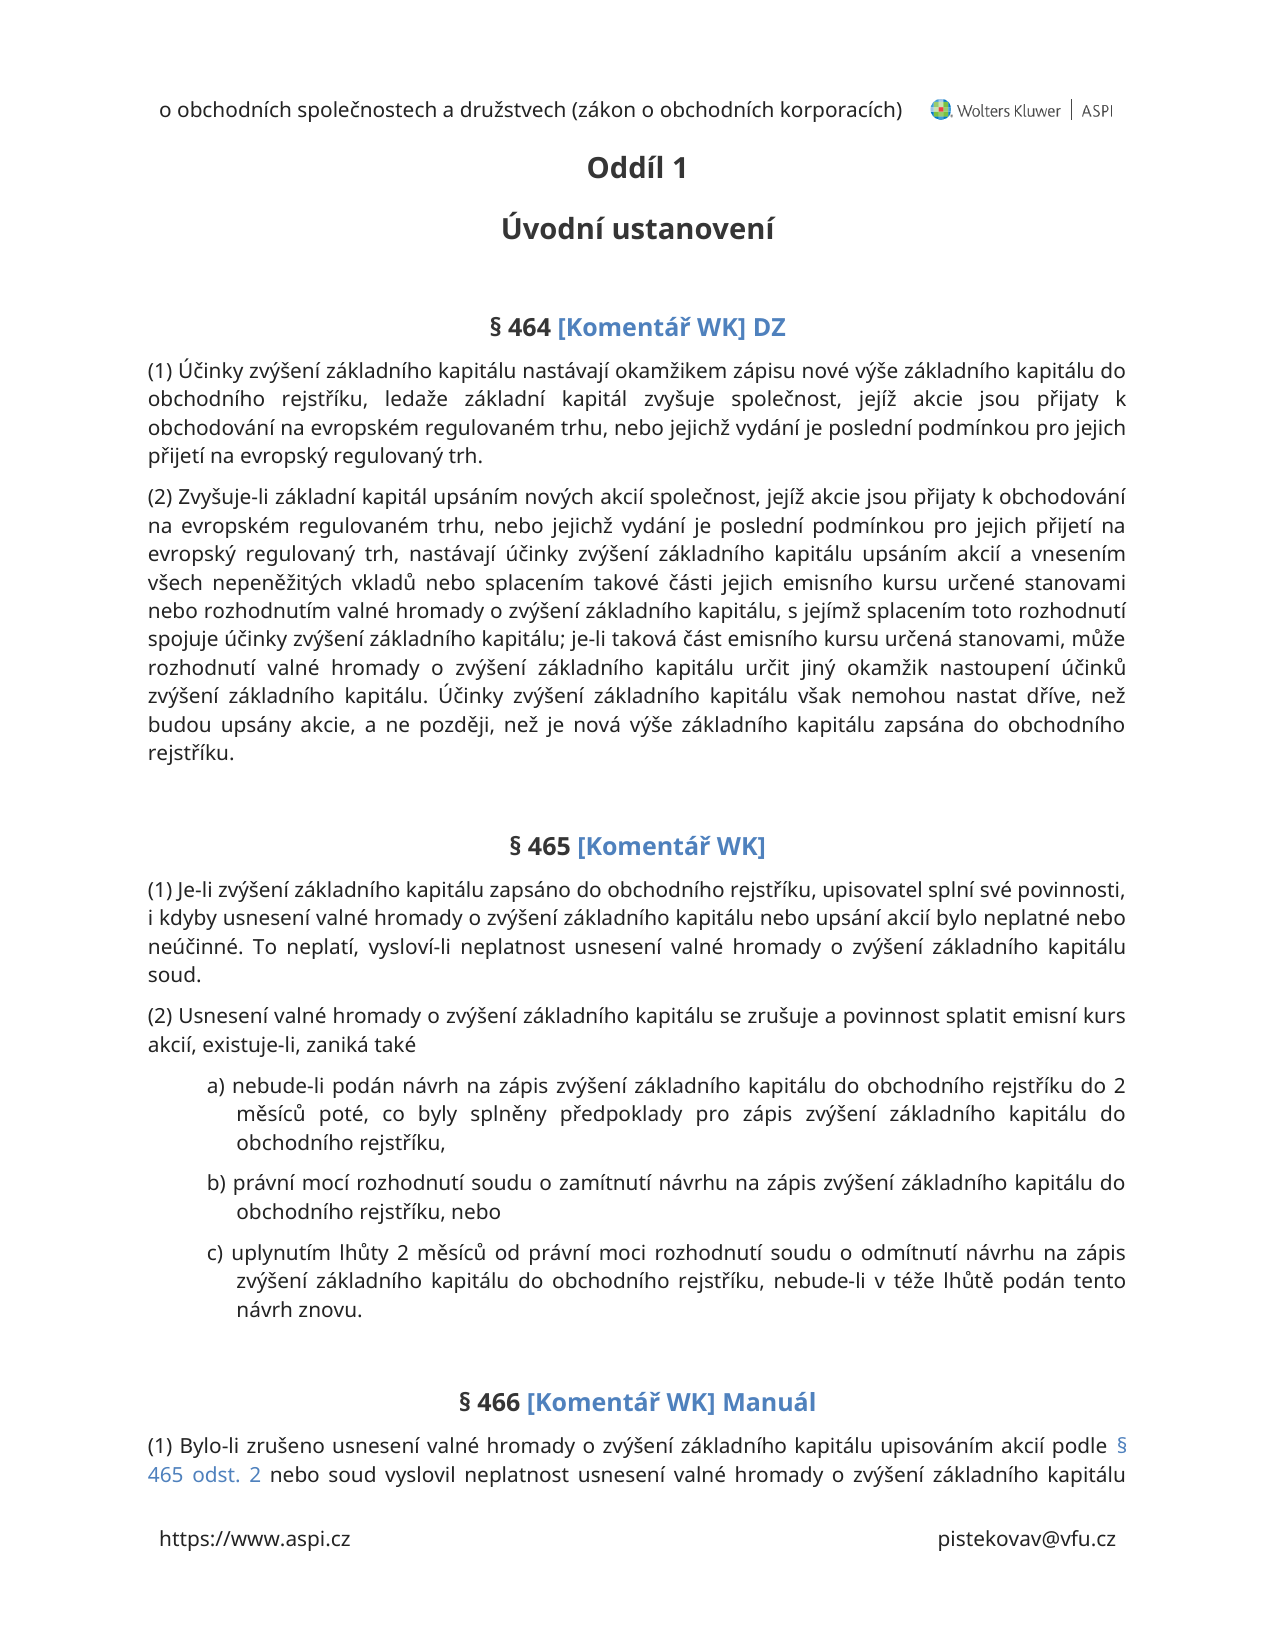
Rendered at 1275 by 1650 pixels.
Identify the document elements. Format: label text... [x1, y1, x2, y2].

text § 466 [Komentář WK] Manuál [148, 1385, 1127, 1419]
text (1) Je-li zvýšení základního kapitálu zapsáno do obchodního rejstříku, upisovatel splní své povinnosti, i kdyby usnesení valné hromady o zvýšení základního kapitálu nebo upsání akcií bylo neplatné nebo neúčinné. To neplatí, vysloví-li neplatnost usnesení valné hromady o zvýšení základního kapitálu soud. [148, 875, 1127, 989]
text (1) Účinky zvýšení základního kapitálu nastávají okamžikem zápisu nové výše základního kapitálu do obchodního rejstříku, ledaže základní kapitál zvyšuje společnost, jejíž akcie jsou přijaty k obchodování na evropském regulovaném trhu, nebo jejichž vydání je poslední podmínkou pro jejich přijetí na evropský regulovaný trh. [148, 356, 1127, 470]
text (2) Zvyšuje-li základní kapitál upsáním nových akcií společnost, jejíž akcie jsou přijaty k obchodování na evropském regulovaném trhu, nebo jejichž vydání je poslední podmínkou pro jejich přijetí na evropský regulovaný trh, nastávají účinky zvýšení základního kapitálu upsáním akcií a vnesením všech nepeněžitých vkladů nebo splacením takové části jejich emisního kursu určené stanovami nebo rozhodnutím valné hromady o zvýšení základního kapitálu, s jejímž splacením toto rozhodnutí spojuje účinky zvýšení základního kapitálu; je-li taková část emisního kursu určená stanovami, může rozhodnutí valné hromady o zvýšení základního kapitálu určit jiný okamžik nastoupení účinků zvýšení základního kapitálu. Účinky zvýšení základního kapitálu však nemohou nastat dříve, než budou upsány akcie, a ne později, než je nová výše základního kapitálu zapsána do obchodního rejstříku. [148, 482, 1127, 767]
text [148, 1432, 1127, 1488]
subtitle Oddíl 1 [148, 148, 1127, 187]
text a) nebude-li podán návrh na zápis zvýšení základního kapitálu do obchodního rejstříku do 2 měsíců poté, co byly splněny předpoklady pro zápis zvýšení základního kapitálu do obchodního rejstříku, [207, 1071, 1127, 1156]
text § 464 [Komentář WK] DZ [148, 309, 1127, 344]
text b) právní mocí rozhodnutí soudu o zamítnutí návrhu na zápis zvýšení základního kapitálu do obchodního rejstříku, nebo [207, 1168, 1127, 1225]
text § 465 [Komentář WK] [148, 828, 1127, 863]
text (2) Usnesení valné hromady o zvýšení základního kapitálu se zrušuje a povinnost splatit emisní kurs akcií, existuje-li, zaniká také [148, 1001, 1127, 1058]
picture [927, 94, 1119, 124]
subtitle Úvodní ustanovení [148, 208, 1127, 248]
text c) uplynutím lhůty 2 měsíců od právní moci rozhodnutí soudu o odmítnutí návrhu na zápis zvýšení základního kapitálu do obchodního rejstříku, nebude-li v téže lhůtě podán tento návrh znovu. [207, 1238, 1127, 1323]
